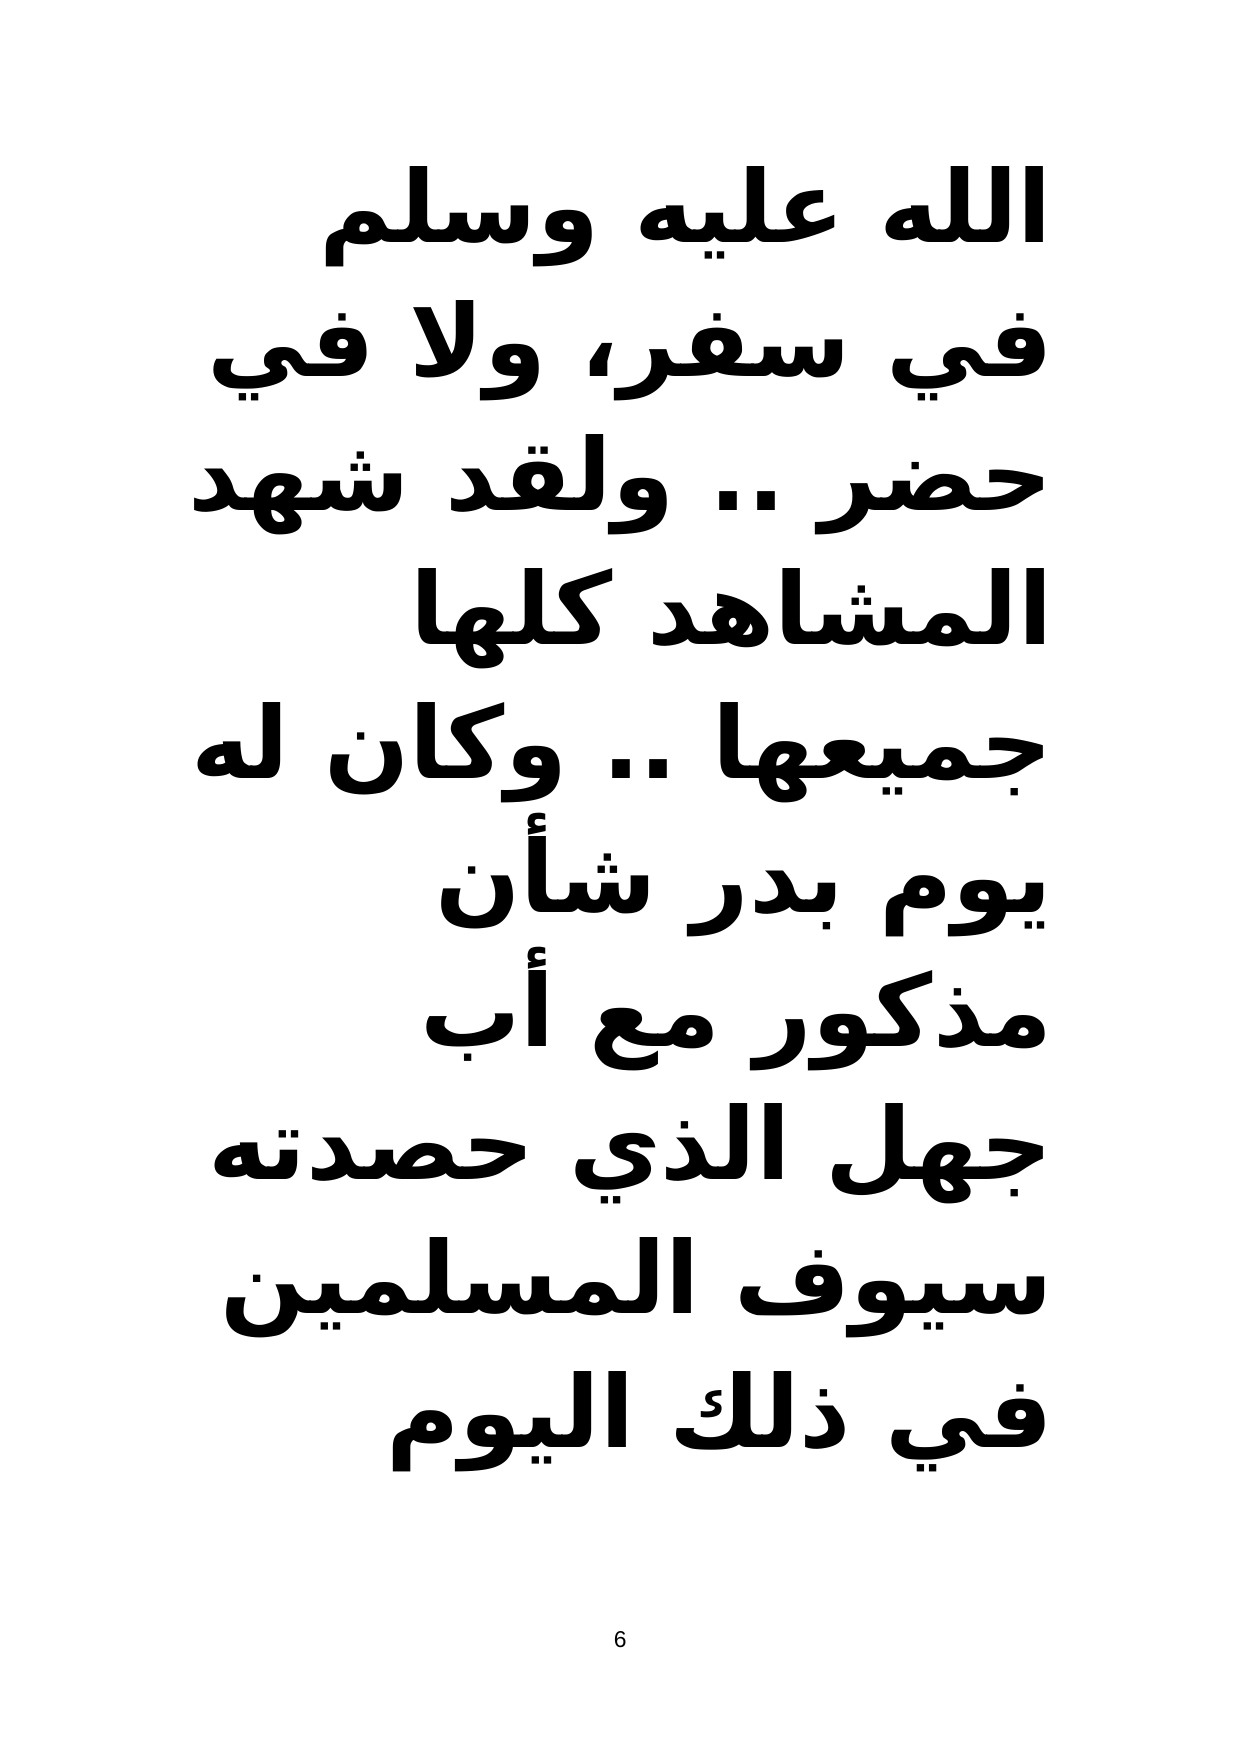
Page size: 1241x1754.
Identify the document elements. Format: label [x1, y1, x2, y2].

text [187, 150, 1053, 1471]
